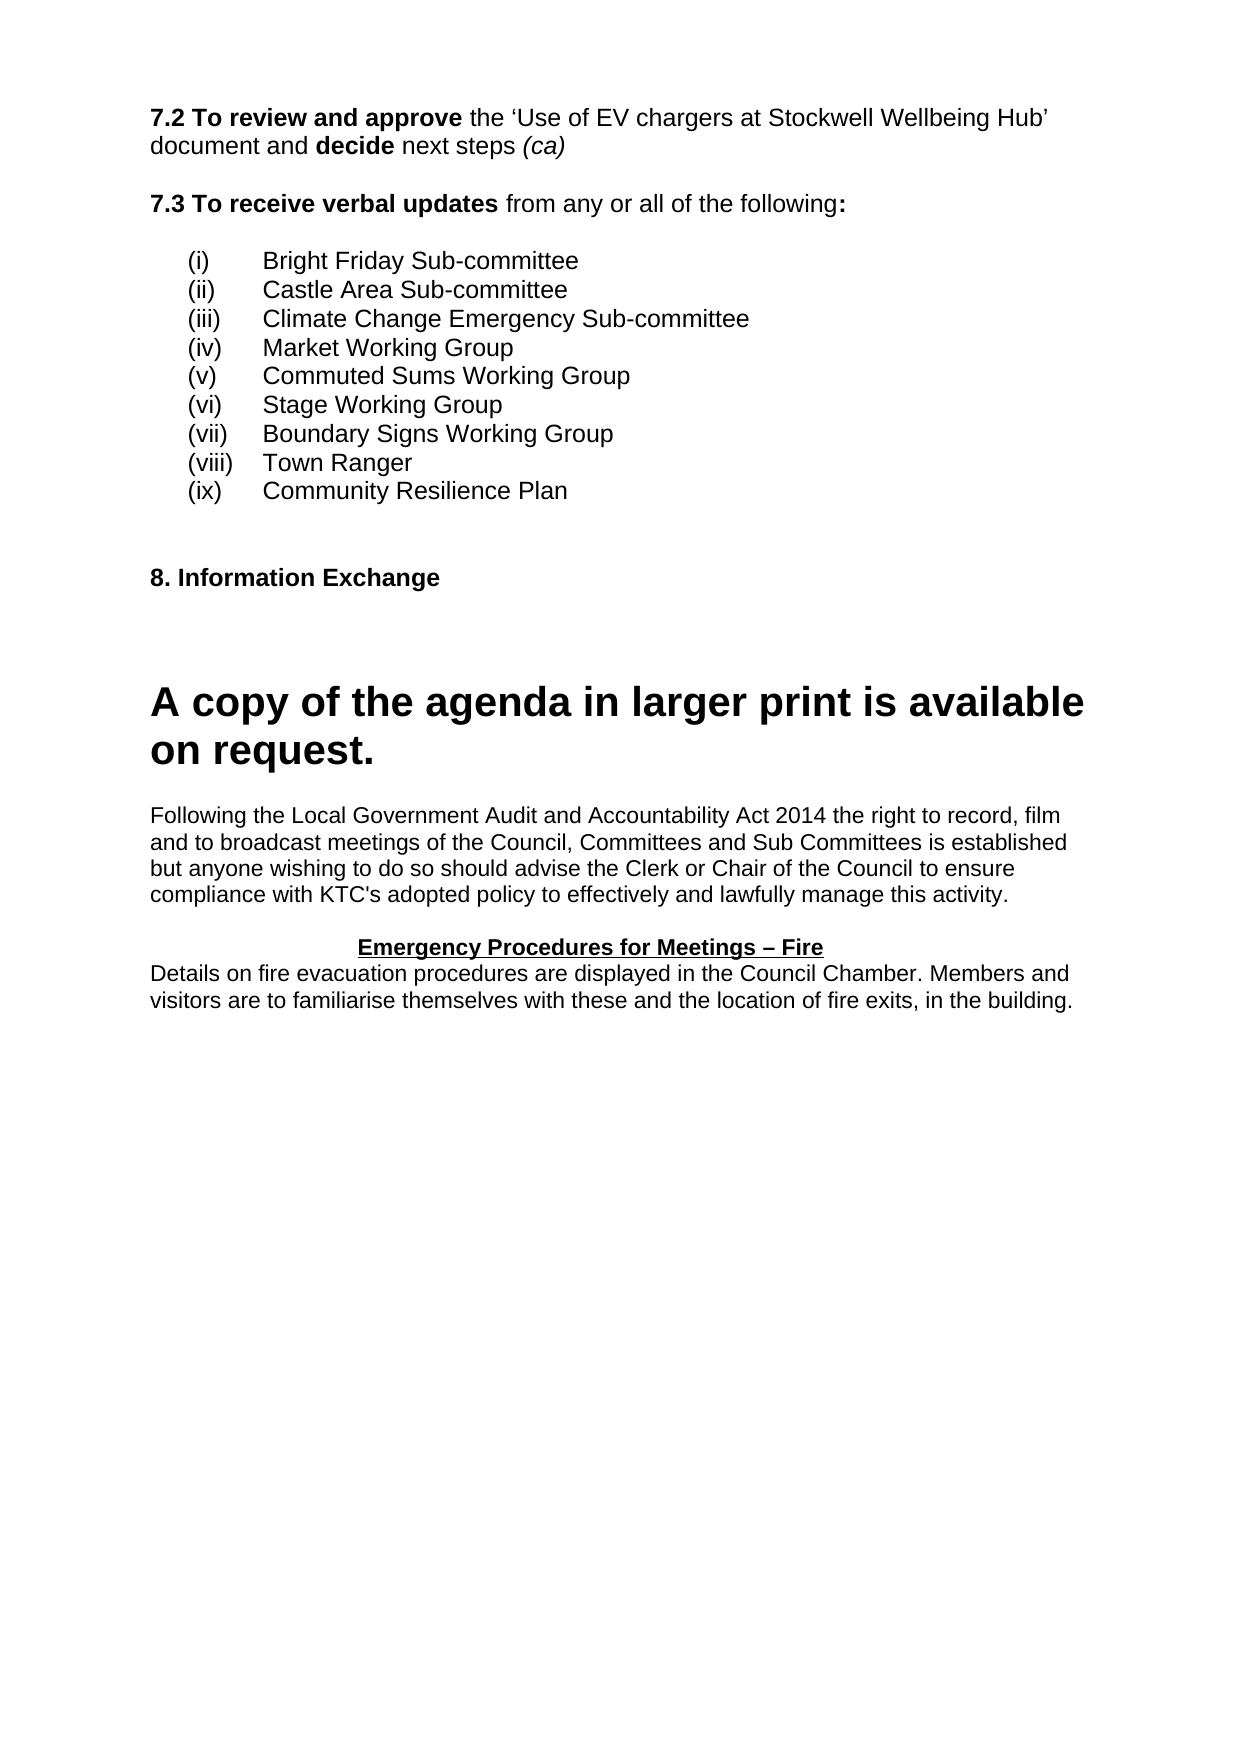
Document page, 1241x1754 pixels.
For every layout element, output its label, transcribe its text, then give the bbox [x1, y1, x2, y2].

list Commuted Sums Working Group [187, 361, 1090, 390]
list Stage Working Group [187, 390, 1090, 419]
list Boundary Signs Working Group [187, 419, 1090, 447]
text 7.3 To receive verbal updates from any or all of the following: [150, 189, 1090, 217]
text Details on fire evacuation procedures are displayed in the Council Chamber. Members and visitors are to familiarise themselves with these and the location of fire exits, in the building. [91, 960, 1090, 1013]
list Climate Change Emergency Sub-committee [187, 304, 1090, 332]
text Emergency Procedures for Meetings – Fire [91, 934, 1090, 960]
text A copy of the agenda in larger print is available on request. [150, 677, 1090, 773]
list Castle Area Sub-committee [187, 275, 1090, 304]
list Town Ranger [187, 447, 1090, 476]
list Bright Friday Sub-committee [187, 246, 1090, 275]
list Market Working Group [187, 332, 1090, 361]
text 8. Information Exchange [150, 562, 1090, 591]
text 7.2 To review and approve the ‘Use of EV chargers at Stockwell Wellbeing Hub’ document and decide next steps (ca) [150, 102, 1090, 160]
text Following the Local Government Audit and Accountability Act 2014 the right to record, film and to broadcast meetings of the Council, Committees and Sub Committees is established but anyone wishing to do so should advise the Clerk or Chair of the Council to ensure compliance with KTC's adopted policy to effectively and lawfully manage this activity. [150, 802, 1090, 907]
list Community Resilience Plan [187, 476, 1090, 505]
